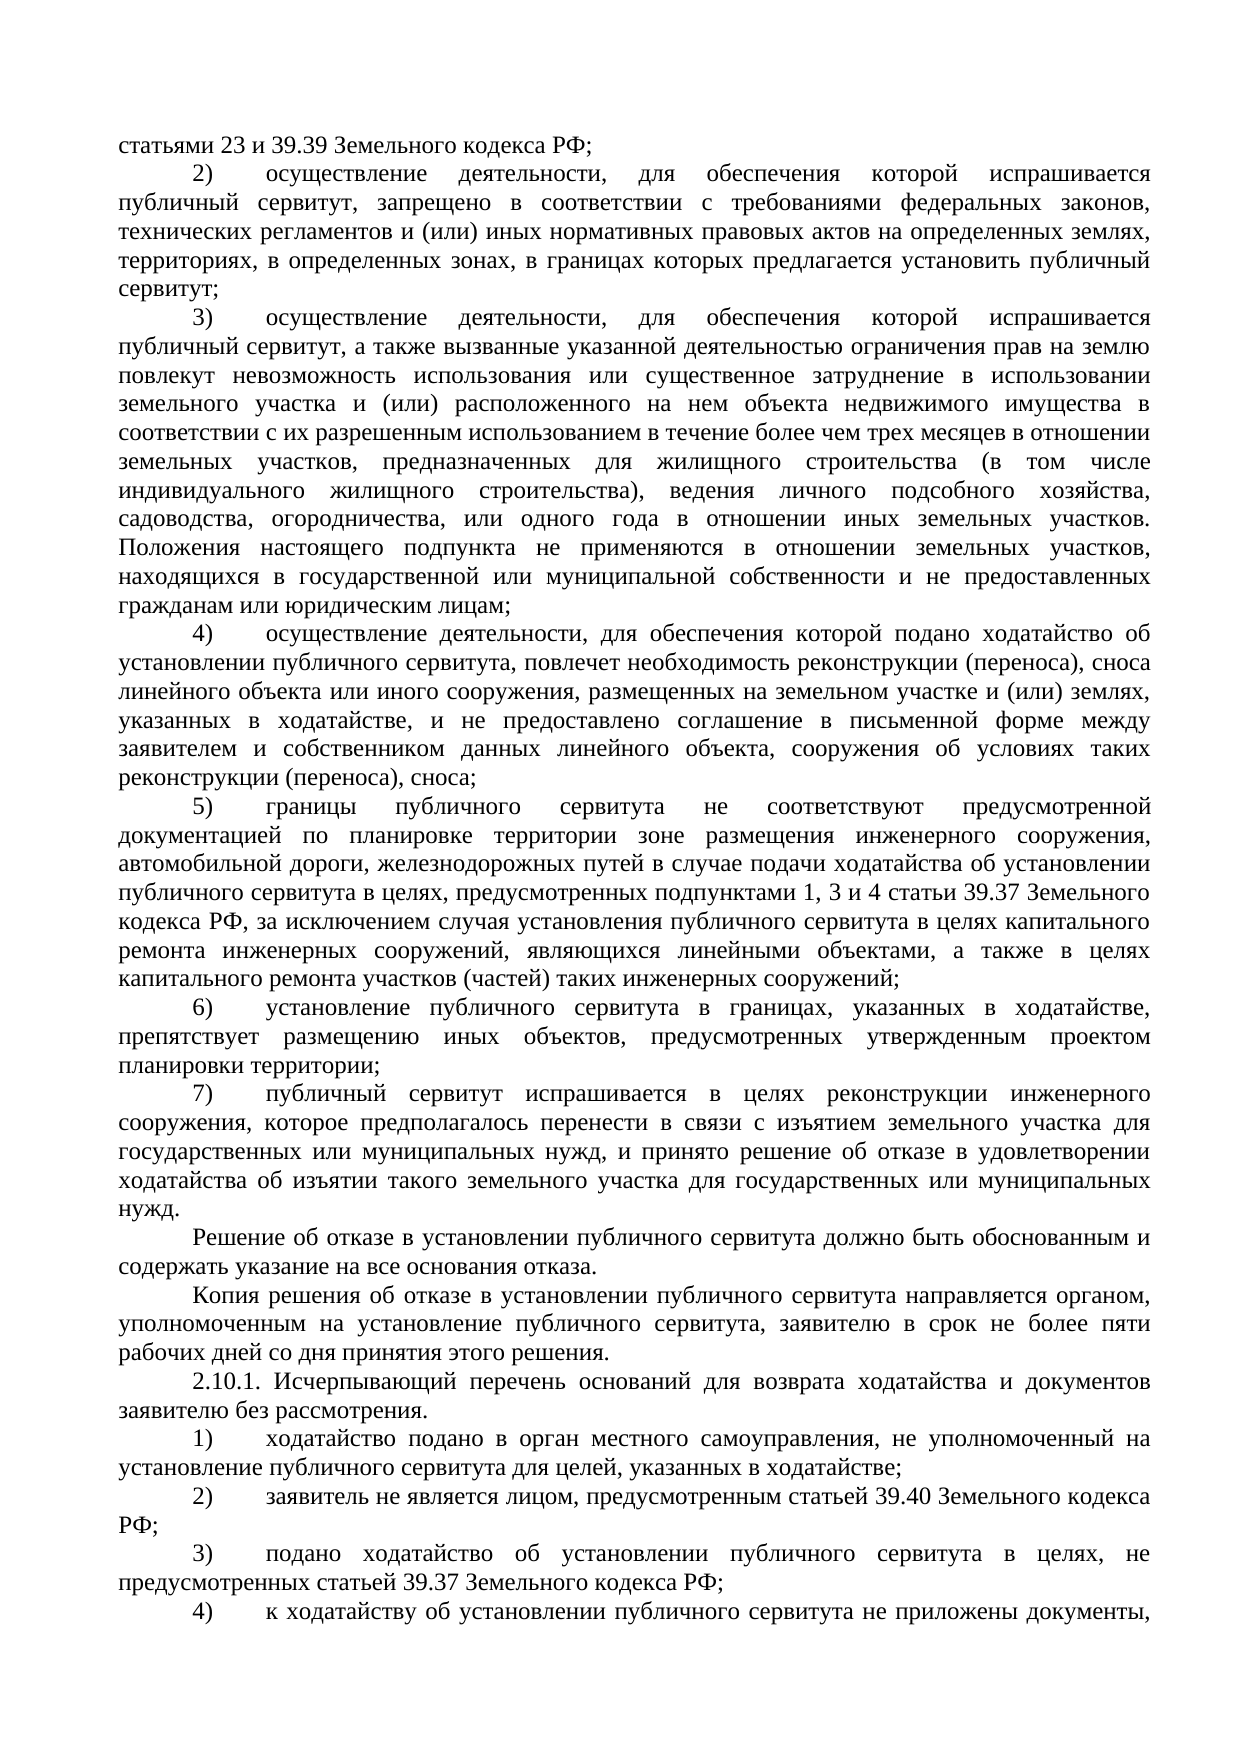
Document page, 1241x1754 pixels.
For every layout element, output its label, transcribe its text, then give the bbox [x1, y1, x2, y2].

text 2) заявитель не является лицом, предусмотренным статьей 39.40 Земельного кодекса РФ; [118, 1481, 1152, 1538]
text 7) публичный сервитут испрашивается в целях реконструкции инженерного сооружения, которое предполагалось перенести в связи с изъятием земельного участка для государственных или муниципальных нужд, и принято решение об отказе в удовлетворении ходатайства об изъятии такого земельного участка для государственных или муниципальных нужд. [118, 1078, 1152, 1222]
text 2.10.1. Исчерпывающий перечень оснований для возврата ходатайства и документов заявителю без рассмотрения. [118, 1366, 1152, 1423]
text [118, 1596, 1152, 1625]
text 3) осуществление деятельности, для обеспечения которой испрашивается публичный сервитут, а также вызванные указанной деятельностью ограничения прав на землю повлекут невозможность использования или существенное затруднение в использовании земельного участка и (или) расположенного на нем объекта недвижимого имущества в соответствии с их разрешенным использованием в течение более чем трех месяцев в отношении земельных участков, предназначенных для жилищного строительства (в том числе индивидуального жилищного строительства), ведения личного подсобного хозяйства, садоводства, огородничества, или одного года в отношении иных земельных участков. Положения настоящего подпункта не применяются в отношении земельных участков, находящихся в государственной или муниципальной собственности и не предоставленных гражданам или юридическим лицам; [118, 302, 1152, 618]
text 5) границы публичного сервитута не соответствуют предусмотренной документацией по планировке территории зоне размещения инженерного сооружения, автомобильной дороги, железнодорожных путей в случае подачи ходатайства об установлении публичного сервитута в целях, предусмотренных подпунктами 1, 3 и 4 статьи 39.37 Земельного кодекса РФ, за исключением случая установления публичного сервитута в целях капитального ремонта инженерных сооружений, являющихся линейными объектами, а также в целях капитального ремонта участков (частей) таких инженерных сооружений; [118, 791, 1152, 992]
text 3) подано ходатайство об установлении публичного сервитута в целях, не предусмотренных статьей 39.37 Земельного кодекса РФ; [118, 1538, 1152, 1596]
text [118, 130, 1152, 158]
text Копия решения об отказе в установлении публичного сервитута направляется органом, уполномоченным на установление публичного сервитута, заявителю в срок не более пяти рабочих дней со дня принятия этого решения. [118, 1280, 1152, 1366]
text 1) ходатайство подано в орган местного самоуправления, не уполномоченный на установление публичного сервитута для целей, указанных в ходатайстве; [118, 1423, 1152, 1481]
text 4) осуществление деятельности, для обеспечения которой подано ходатайство об установлении публичного сервитута, повлечет необходимость реконструкции (переноса), сноса линейного объекта или иного сооружения, размещенных на земельном участке и (или) землях, указанных в ходатайстве, и не предоставлено соглашение в письменной форме между заявителем и собственником данных линейного объекта, сооружения об условиях таких реконструкции (переноса), сноса; [118, 618, 1152, 791]
text 6) установление публичного сервитута в границах, указанных в ходатайстве, препятствует размещению иных объектов, предусмотренных утвержденным проектом планировки территории; [118, 992, 1152, 1078]
text Решение об отказе в установлении публичного сервитута должно быть обоснованным и содержать указание на все основания отказа. [118, 1222, 1152, 1280]
text 2) осуществление деятельности, для обеспечения которой испрашивается публичный сервитут, запрещено в соответствии с требованиями федеральных законов, технических регламентов и (или) иных нормативных правовых актов на определенных землях, территориях, в определенных зонах, в границах которых предлагается установить публичный сервитут; [118, 158, 1152, 302]
